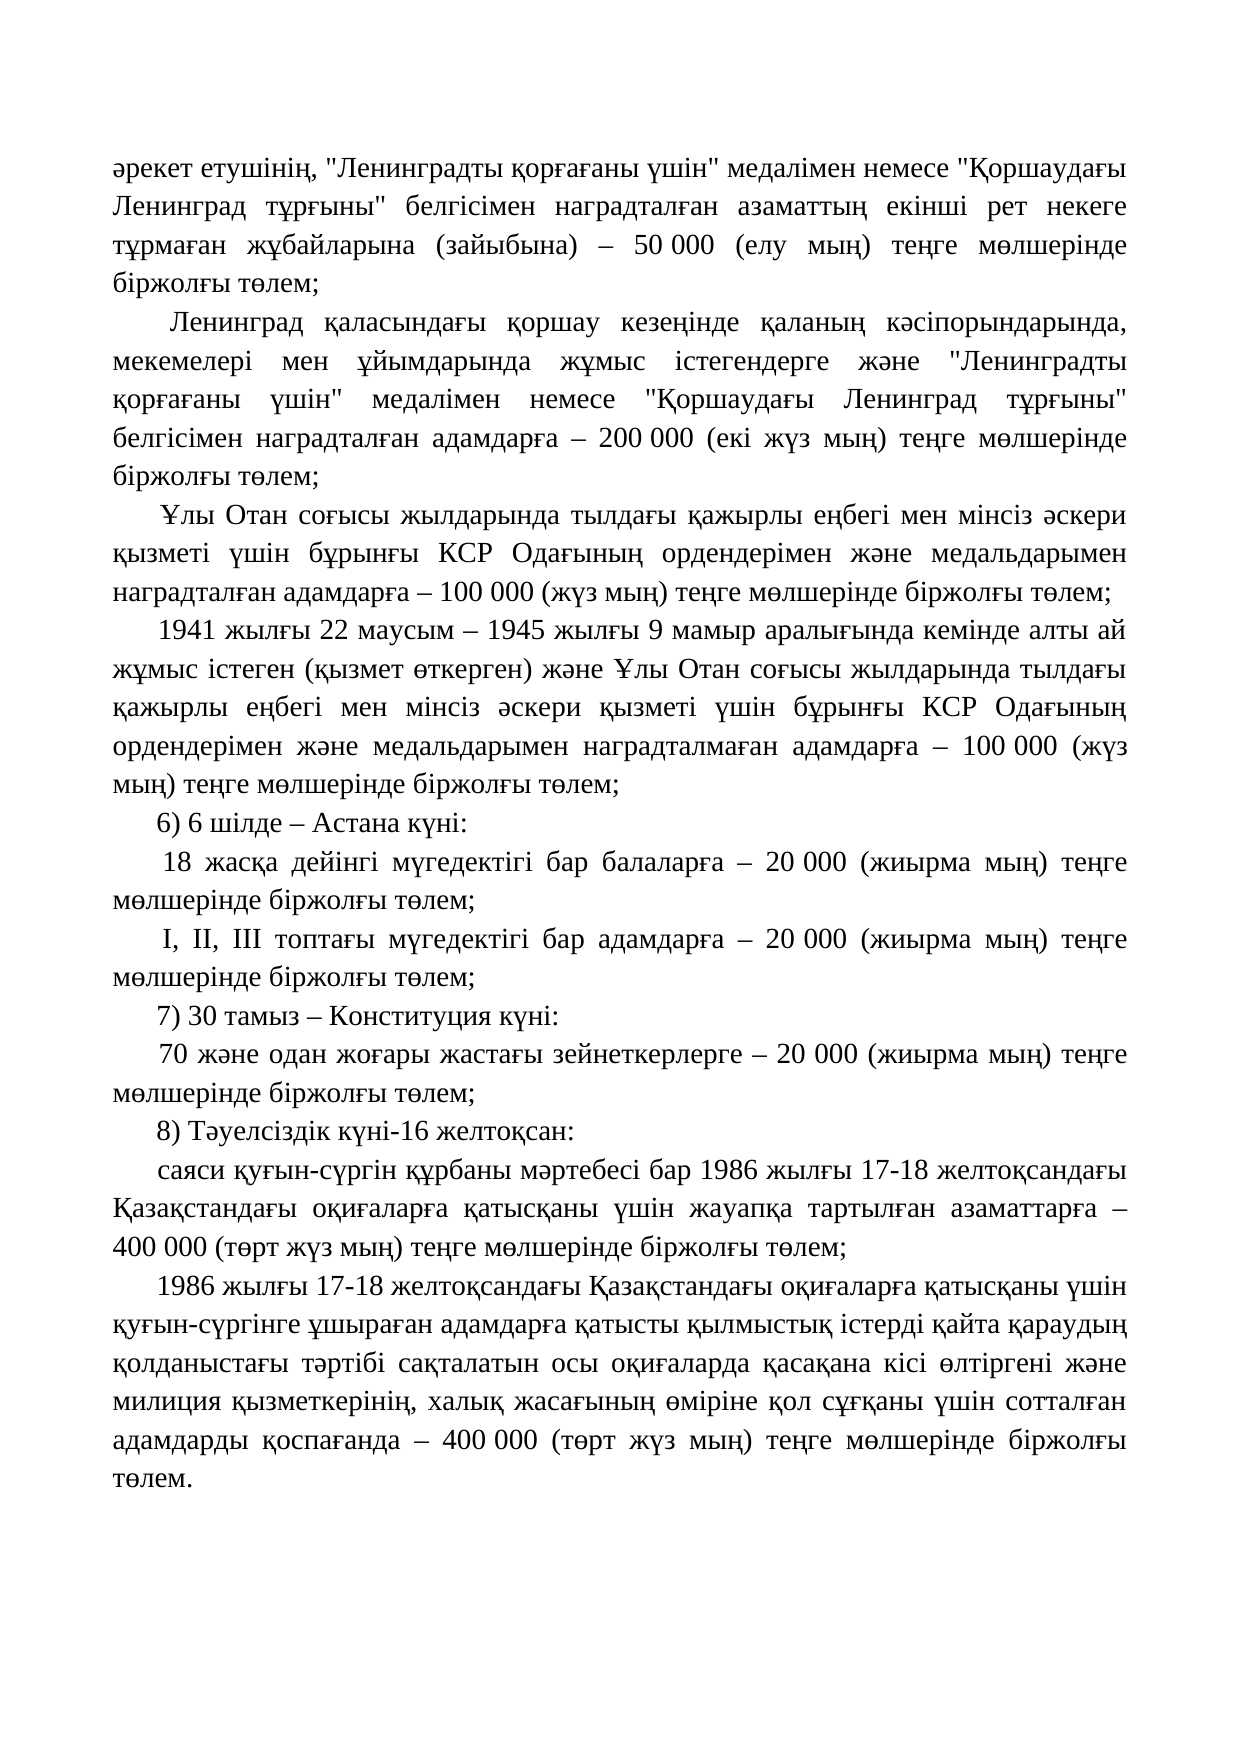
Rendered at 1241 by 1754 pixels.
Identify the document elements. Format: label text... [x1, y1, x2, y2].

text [112, 150, 1128, 299]
text саяси қуғын-сүргін құрбаны мәртебесі бар 1986 жылғы 17-18 желтоқсандағы Қазақстандағы оқиғаларға қатысқаны үшін жауапқа тартылған азаматтарға – 400 000 (төрт жүз мың) теңге мөлшерінде біржолғы төлем; [112, 1152, 1128, 1263]
text 8) Тәуелсіздік күні-16 желтоқсан: [112, 1113, 1128, 1147]
text 1941 жылғы 22 маусым – 1945 жылғы 9 мамыр аралығында кемiнде алты ай жұмыс iстеген (қызмет өткерген) және Ұлы Отан соғысы жылдарында тылдағы қажырлы еңбегi мен мiнсiз әскери қызметі үшін бұрынғы КСР Одағының ордендерiмен және медальдарымен наградталмаған адамдарға – 100 000 (жүз мың) теңге мөлшерінде біржолғы төлем; [112, 612, 1128, 800]
text 70 және одан жоғары жастағы зейнеткерлерге – 20 000 (жиырма мың) теңге мөлшерінде біржолғы төлем; [112, 1036, 1128, 1108]
text Ұлы Отан соғысы жылдарында тылдағы қажырлы еңбегі мен мінсіз әскери қызметі үшін бұрынғы КСР Одағының ордендерімен және медальдарымен наградталған адамдарға – 100 000 (жүз мың) теңге мөлшерінде біржолғы төлем; [112, 497, 1128, 607]
text 18 жасқа дейінгі мүгедектігі бар балаларға – 20 000 (жиырма мың) теңге мөлшерінде біржолғы төлем; [112, 844, 1128, 916]
text І, ІІ, ІІІ топтағы мүгедектігі бар адамдарға – 20 000 (жиырма мың) теңге мөлшерінде біржолғы төлем; [112, 921, 1128, 993]
text 1986 жылғы 17-18 желтоқсандағы Қазақстандағы оқиғаларға қатысқаны үшін қуғын-сүргінге ұшыраған адамдарға қатысты қылмыстық істерді қайта қараудың қолданыстағы тәртібі сақталатын осы оқиғаларда қасақана кісі өлтіргені және милиция қызметкерінің, халық жасағының өміріне қол сұғқаны үшін сотталған адамдарды қоспағанда – 400 000 (төрт жүз мың) теңге мөлшерінде біржолғы төлем. [112, 1268, 1128, 1494]
text 7) 30 тамыз – Конституция күні: [112, 998, 1128, 1031]
text 6) 6 шілде – Астана күні: [112, 805, 1128, 839]
text Ленинград қаласындағы қоршау кезеңінде қаланың кәсiпорындарында, мекемелерi мен ұйымдарында жұмыс iстегендерге және "Ленинградты қорғағаны үшiн" медалiмен немесе "Қоршаудағы Ленинград тұрғыны" белгiсiмен наградталған адамдарға – 200 000 (екі жүз мың) теңге мөлшерінде біржолғы төлем; [112, 304, 1128, 492]
